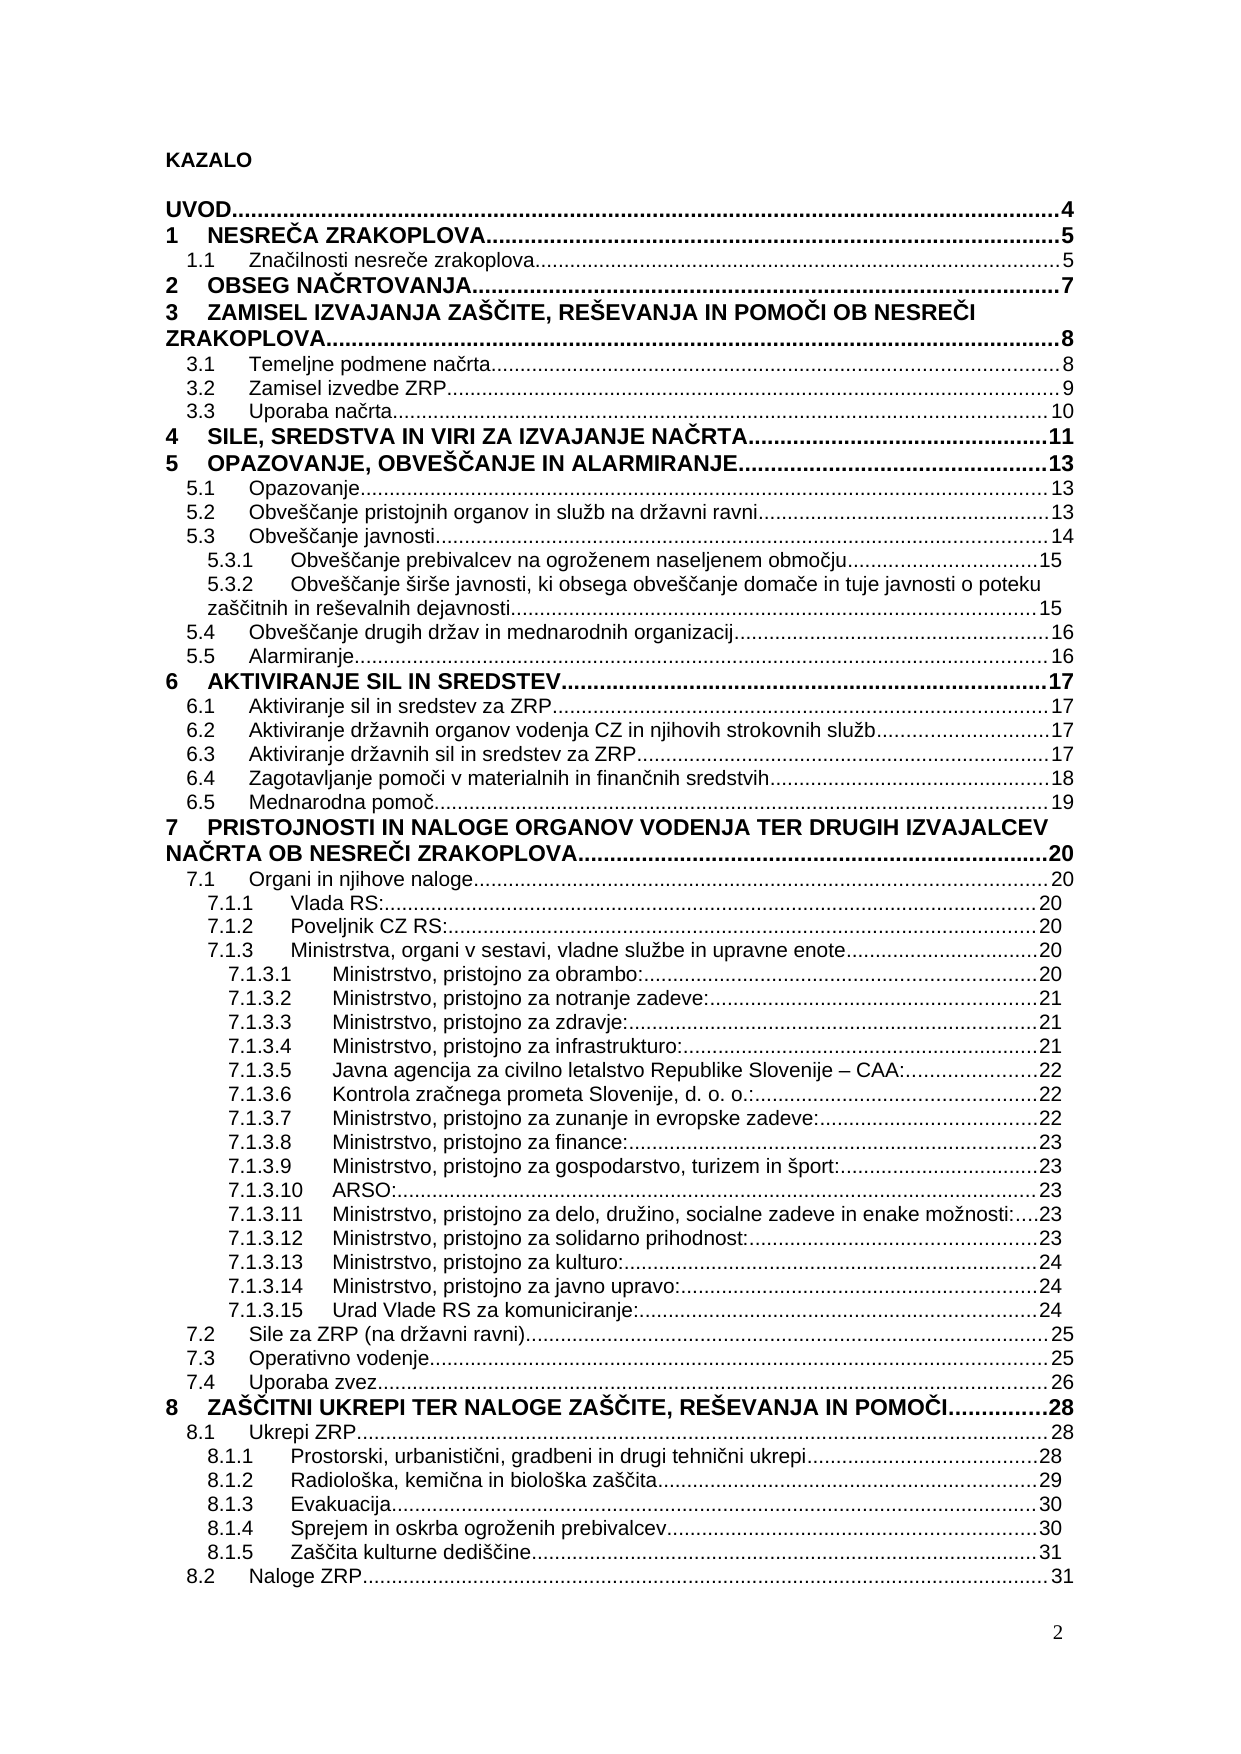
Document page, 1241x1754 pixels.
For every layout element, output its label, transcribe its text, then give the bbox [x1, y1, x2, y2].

text 5 OPAZOVANJE, OBVEŠČANJE IN ALARMIRANJE 13 [165, 449, 1063, 476]
text 5.3.1 Obveščanje prebivalcev na ogroženem naseljenem območju 15 [207, 548, 1063, 572]
text 3 ZAMISEL IZVAJANJA ZAŠČITE, REŠEVANJA IN POMOČI OB NESREČI ZRAKOPLOVA 8 [165, 299, 1063, 351]
text 8.1.5 Zaščita kulturne dediščine 31 [207, 1540, 1063, 1564]
text 6.3 Aktiviranje državnih sil in sredstev za ZRP 17 [186, 742, 1063, 766]
text 7.1.3.5 Javna agencija za civilno letalstvo Republike Slovenije – CAA: 22 [228, 1058, 1063, 1082]
text 7.1.3.14 Ministrstvo, pristojno za javno upravo: 24 [228, 1274, 1063, 1298]
text 7.1.3.12 Ministrstvo, pristojno za solidarno prihodnost: 23 [228, 1226, 1063, 1250]
text 6.5 Mednarodna pomoč 19 [186, 790, 1063, 814]
text 3.3 Uporaba načrta 10 [186, 399, 1063, 423]
text 7.1.3.6 Kontrola zračnega prometa Slovenije, d. o. o.: 22 [228, 1082, 1063, 1106]
text 8.1.2 Radiološka, kemična in biološka zaščita 29 [207, 1468, 1063, 1492]
text 7 PRISTOJNOSTI IN NALOGE ORGANOV VODENJA TER DRUGIH IZVAJALCEV NAČRTA OB NESREČI ZRAKOPLOVA 20 [165, 814, 1063, 866]
text KAZALO [165, 148, 1063, 172]
text 8 ZAŠČITNI UKREPI TER NALOGE ZAŠČITE, REŠEVANJA IN POMOČI 28 [165, 1393, 1063, 1420]
text 7.1.3.15 Urad Vlade RS za komuniciranje: 24 [228, 1298, 1063, 1322]
text 5.3.2 Obveščanje širše javnosti, ki obsega obveščanje domače in tuje javnosti o poteku zaščitnih in reševalnih dejavnosti 15 [207, 572, 1063, 620]
text 3.1 Temeljne podmene načrta 8 [186, 351, 1063, 375]
text 1.1 Značilnosti nesreče zrakoplova 5 [186, 248, 1063, 272]
text 7.1.3.8 Ministrstvo, pristojno za finance: 23 [228, 1130, 1063, 1154]
text 8.2 Naloge ZRP 31 [186, 1564, 1063, 1588]
text 4 SILE, SREDSTVA IN VIRI ZA IZVAJANJE NAČRTA 11 [165, 423, 1063, 449]
text 5.4 Obveščanje drugih držav in mednarodnih organizacij 16 [186, 620, 1063, 644]
text 7.1.3.9 Ministrstvo, pristojno za gospodarstvo, turizem in šport: 23 [228, 1154, 1063, 1178]
text 5.1 Opazovanje 13 [186, 476, 1063, 500]
text 6.4 Zagotavljanje pomoči v materialnih in finančnih sredstvih 18 [186, 766, 1063, 790]
text 7.3 Operativno vodenje 25 [186, 1346, 1063, 1369]
text 6.1 Aktiviranje sil in sredstev za ZRP 17 [186, 694, 1063, 718]
text 6 AKTIVIRANJE SIL IN SREDSTEV 17 [165, 668, 1063, 694]
text 8.1 Ukrepi ZRP 28 [186, 1420, 1063, 1444]
text 8.1.3 Evakuacija 30 [207, 1492, 1063, 1516]
text 7.1.3.13 Ministrstvo, pristojno za kulturo: 24 [228, 1250, 1063, 1274]
text 7.4 Uporaba zvez 26 [186, 1369, 1063, 1393]
text 7.1.3.10 ARSO: 23 [228, 1178, 1063, 1202]
text 7.1.3.3 Ministrstvo, pristojno za zdravje: 21 [228, 1010, 1063, 1034]
text 7.1.3.4 Ministrstvo, pristojno za infrastrukturo: 21 [228, 1034, 1063, 1058]
text 8.1.1 Prostorski, urbanistični, gradbeni in drugi tehnični ukrepi 28 [207, 1444, 1063, 1468]
text 7.1.3.1 Ministrstvo, pristojno za obrambo: 20 [228, 962, 1063, 986]
text 8.1.4 Sprejem in oskrba ogroženih prebivalcev 30 [207, 1516, 1063, 1540]
text 5.2 Obveščanje pristojnih organov in služb na državni ravni 13 [186, 500, 1063, 524]
text 1 NESREČA ZRAKOPLOVA 5 [165, 222, 1063, 248]
text 6.2 Aktiviranje državnih organov vodenja CZ in njihovih strokovnih služb 17 [186, 718, 1063, 742]
text 7.1.3.7 Ministrstvo, pristojno za zunanje in evropske zadeve: 22 [228, 1106, 1063, 1130]
text 5.5 Alarmiranje 16 [186, 644, 1063, 668]
text 3.2 Zamisel izvedbe ZRP 9 [186, 375, 1063, 399]
text 7.1 Organi in njihove naloge 20 [186, 866, 1063, 890]
text 7.1.3 Ministrstva, organi v sestavi, vladne službe in upravne enote 20 [207, 938, 1063, 962]
text 7.1.3.2 Ministrstvo, pristojno za notranje zadeve: 21 [228, 986, 1063, 1010]
text 5.3 Obveščanje javnosti 14 [186, 524, 1063, 548]
text 7.1.2 Poveljnik CZ RS: 20 [207, 914, 1063, 938]
text UVOD 4 [165, 196, 1063, 222]
text 7.1.3.11 Ministrstvo, pristojno za delo, družino, socialne zadeve in enake možnosti: 23 [228, 1202, 1063, 1226]
text 7.1.1 Vlada RS: 20 [207, 890, 1063, 914]
text 7.2 Sile za ZRP (na državni ravni) 25 [186, 1322, 1063, 1346]
text 2 OBSEG NAČRTOVANJA 7 [165, 272, 1063, 299]
